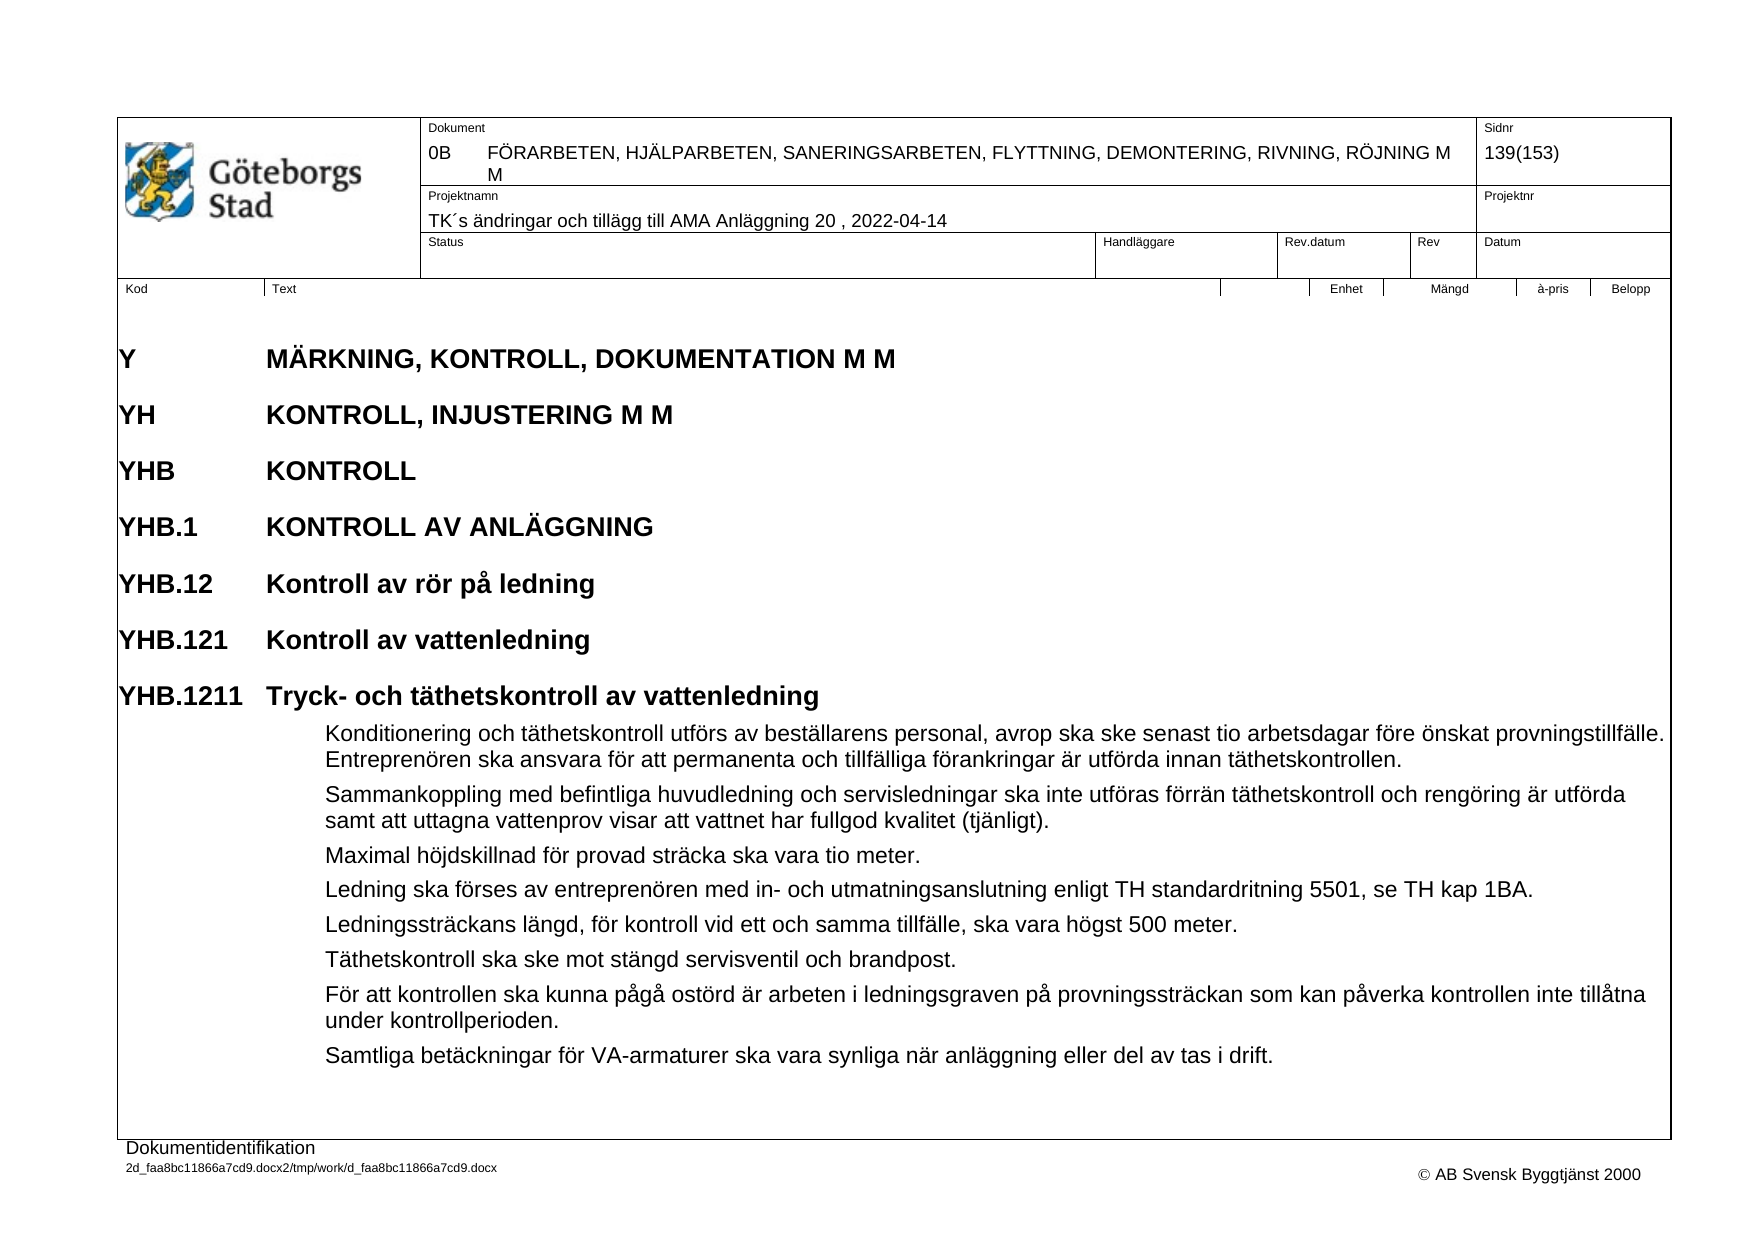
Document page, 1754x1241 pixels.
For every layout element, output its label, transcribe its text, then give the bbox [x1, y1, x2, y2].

text YH KONTROLL, INJUSTERING M M [118, 399, 1140, 430]
text YHB KONTROLL [118, 455, 1140, 486]
text Sammankoppling med befintliga huvudledning och servisledningar ska inte utföras förrän täthetskontroll och rengöring är utförda samt att uttagna vattenprov visar att vattnet har fullgod kvalitet (tjänligt). [325, 781, 1671, 833]
text YHB.1 KONTROLL AV ANLÄGGNING [118, 511, 1140, 543]
text För att kontrollen ska kunna pågå ostörd är arbeten i ledningsgraven på provningssträckan som kan påverka kontrollen inte tillåtna under kontrollperioden. [325, 981, 1671, 1033]
text YHB.121 Kontroll av vattenledning [118, 624, 1140, 655]
text YHB.1211 Tryck- och täthetskontroll av vattenledning [118, 680, 1140, 711]
text Y MÄRKNING, KONTROLL, DOKUMENTATION M M [118, 343, 1140, 374]
text Ledningssträckans längd, för kontroll vid ett och samma tillfälle, ska vara högst 500 meter. [325, 911, 1671, 937]
text Konditionering och täthetskontroll utförs av beställarens personal, avrop ska ske senast tio arbetsdagar före önskat provningstillfälle. Entreprenören ska ansvara för att permanenta och tillfälliga förankringar är utförda innan täthetskontrollen. [325, 720, 1671, 772]
text Samtliga betäckningar för VA-armaturer ska vara synliga när anläggning eller del av tas i drift. [325, 1042, 1671, 1068]
text Maximal höjdskillnad för provad sträcka ska vara tio meter. [325, 842, 1671, 868]
text Täthetskontroll ska ske mot stängd servisventil och brandpost. [325, 946, 1671, 972]
text Ledning ska förses av entreprenören med in- och utmatningsanslutning enligt TH standardritning 5501, se TH kap 1BA. [325, 876, 1671, 903]
picture [125, 142, 362, 222]
text YHB.12 Kontroll av rör på ledning [118, 568, 1140, 599]
